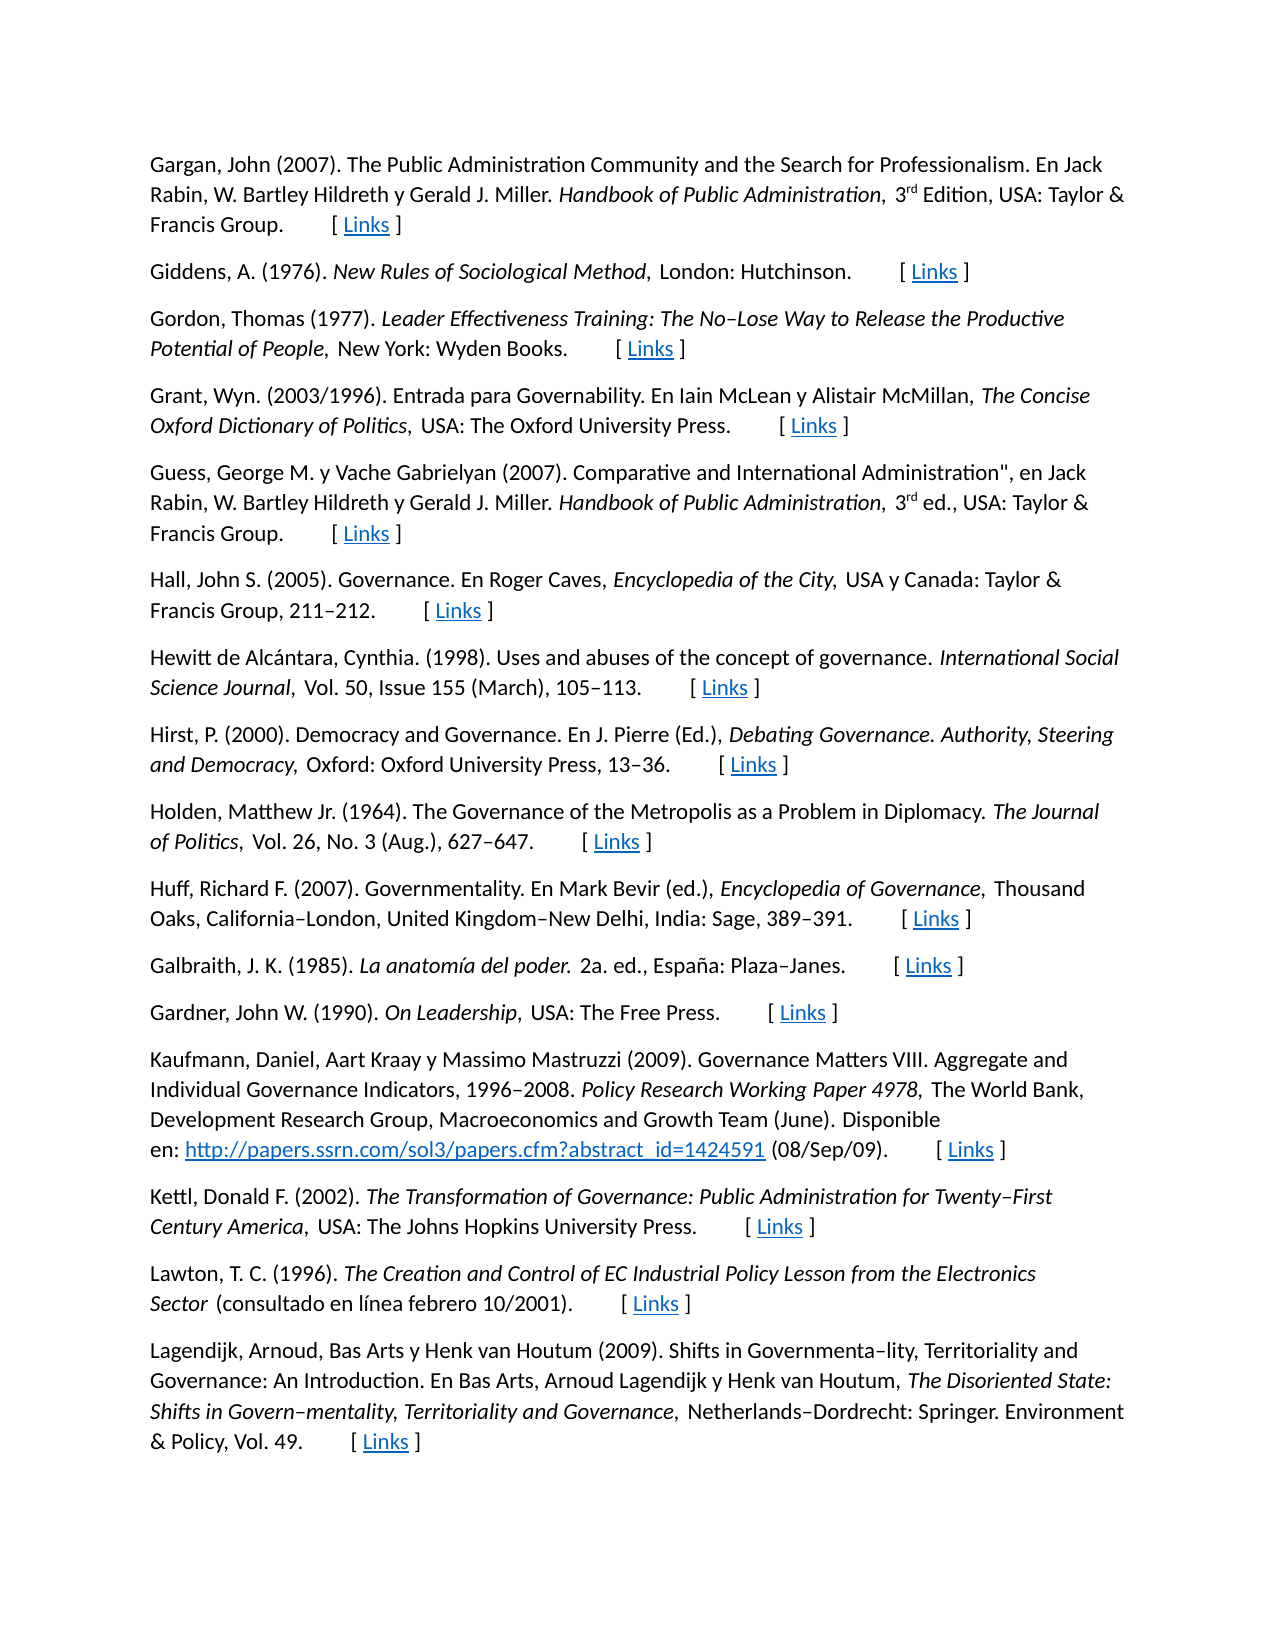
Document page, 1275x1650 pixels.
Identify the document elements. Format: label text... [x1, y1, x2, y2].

text Hirst, P. (2000). Democracy and Governance. En J. Pierre (Ed.), Debating Governance. Authority, Steering and Democracy, Oxford: Oxford University Press, 13–36. [ Links ] [150, 720, 1125, 778]
text Lagendijk, Arnoud, Bas Arts y Henk van Houtum (2009). Shifts in Governmenta–lity, Territoriality and Governance: An Introduction. En Bas Arts, Arnoud Lagendijk y Henk van Houtum, The Disoriented State: Shifts in Govern–mentality, Territoriality and Governance, Netherlands–Dordrecht: Springer. Environment & Policy, Vol. 49. [ Links ] [150, 1336, 1125, 1455]
text Guess, George M. y Vache Gabrielyan (2007). Comparative and International Administration", en Jack Rabin, W. Bartley Hildreth y Gerald J. Miller. Handbook of Public Administration, 3rd ed., USA: Taylor & Francis Group. [ Links ] [150, 458, 1125, 547]
text Lawton, T. C. (1996). The Creation and Control of EC Industrial Policy Lesson from the Electronics Sector (consultado en línea febrero 10/2001). [ Links ] [150, 1259, 1125, 1318]
text Grant, Wyn. (2003/1996). Entrada para Governability. En Iain McLean y Alistair McMillan, The Concise Oxford Dictionary of Politics, USA: The Oxford University Press. [ Links ] [150, 381, 1125, 439]
text Holden, Matthew Jr. (1964). The Governance of the Metropolis as a Problem in Diplomacy. The Journal of Politics, Vol. 26, No. 3 (Aug.), 627–647. [ Links ] [150, 797, 1125, 855]
text Gardner, John W. (1990). On Leadership, USA: The Free Press. [ Links ] [150, 998, 1125, 1026]
text Kettl, Donald F. (2002). The Transformation of Governance: Public Administration for Twenty–First Century America, USA: The Johns Hopkins University Press. [ Links ] [150, 1182, 1125, 1241]
text Galbraith, J. K. (1985). La anatomía del poder. 2a. ed., España: Plaza–Janes. [ Links ] [150, 951, 1125, 979]
text Gordon, Thomas (1977). Leader Effectiveness Training: The No–Lose Way to Release the Productive Potential of People, New York: Wyden Books. [ Links ] [150, 304, 1125, 362]
text Huff, Richard F. (2007). Governmentality. En Mark Bevir (ed.), Encyclopedia of Governance, Thousand Oaks, California–London, United Kingdom–New Delhi, India: Sage, 389–391. [ Links ] [150, 874, 1125, 932]
text Gargan, John (2007). The Public Administration Community and the Search for Professionalism. En Jack Rabin, W. Bartley Hildreth y Gerald J. Miller. Handbook of Public Administration, 3rd Edition, USA: Taylor & Francis Group. [ Links ] [150, 150, 1125, 238]
text Kaufmann, Daniel, Aart Kraay y Massimo Mastruzzi (2009). Governance Matters VIII. Aggregate and Individual Governance Indicators, 1996–2008. Policy Research Working Paper 4978, The World Bank, Development Research Group, Macroeconomics and Growth Team (June). Disponible en: http://papers.ssrn.com/sol3/papers.cfm?abstract_id=1424591 (08/Sep/09). [ Links ] [150, 1045, 1125, 1163]
text Hall, John S. (2005). Governance. En Roger Caves, Encyclopedia of the City, USA y Canada: Taylor & Francis Group, 211–212. [ Links ] [150, 566, 1125, 624]
text Giddens, A. (1976). New Rules of Sociological Method, London: Hutchinson. [ Links ] [150, 257, 1125, 285]
text Hewitt de Alcántara, Cynthia. (1998). Uses and abuses of the concept of governance. International Social Science Journal, Vol. 50, Issue 155 (March), 105–113. [ Links ] [150, 643, 1125, 701]
